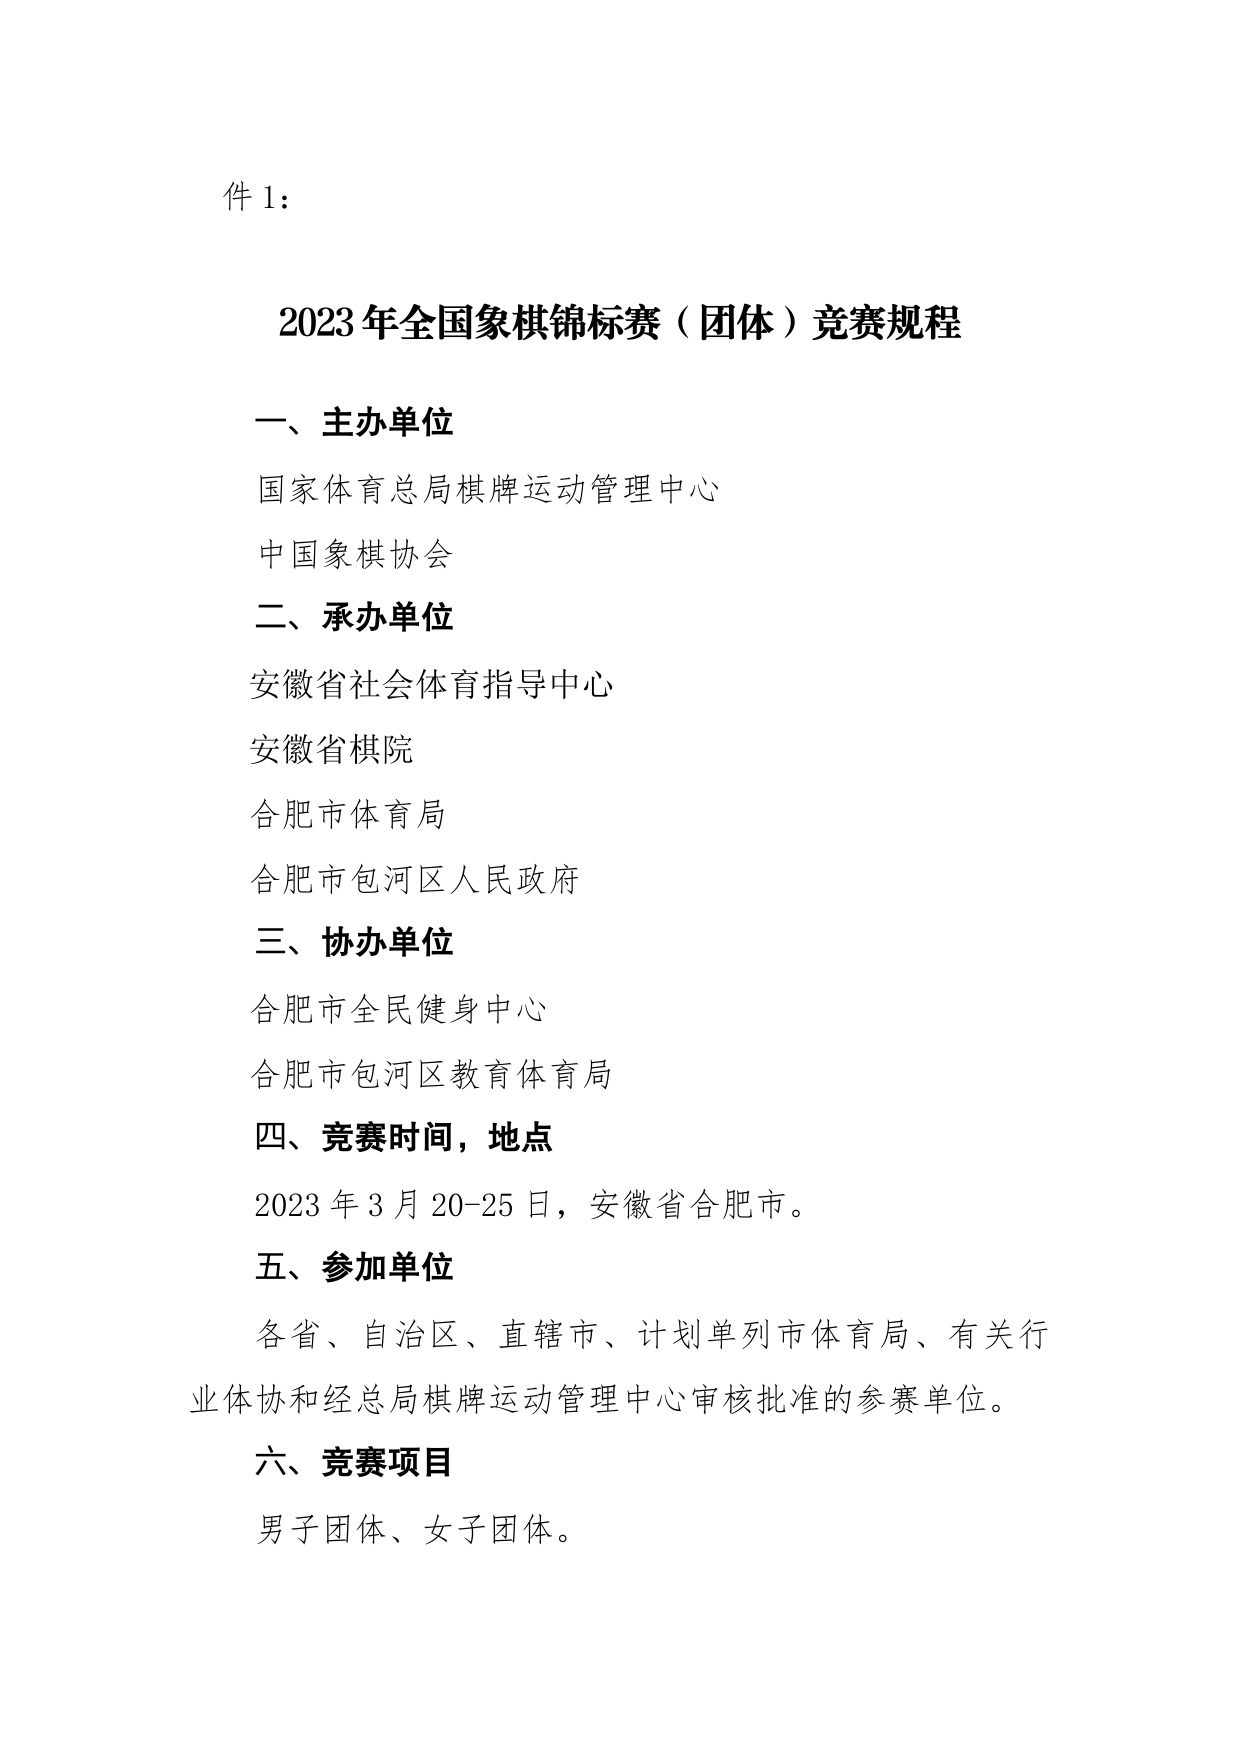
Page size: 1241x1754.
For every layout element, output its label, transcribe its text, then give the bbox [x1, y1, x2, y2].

list 参加单位 [187, 1234, 1053, 1299]
list 承办单位 [187, 584, 1053, 649]
text 附件1： [187, 162, 1053, 227]
text 国家体育总局棋牌运动管理中心 [187, 454, 1053, 519]
list 竞赛项目 [187, 1429, 1053, 1494]
text 各省、自治区、直辖市、计划单列市体育局、有关行业体协和经总局棋牌运动管理中心审核批准的参赛单位。 [187, 1299, 1053, 1429]
text 合肥市体育局 [231, 779, 1053, 844]
text 安徽省棋院 [231, 714, 1053, 779]
text 2023年3月20-25日，安徽省合肥市。 [187, 1169, 1053, 1234]
text 男子团体、女子团体。 [187, 1494, 1053, 1559]
text 2023年全国象棋锦标赛（团体）竞赛规程 [187, 292, 1053, 357]
text 中国象棋协会 [187, 519, 1053, 584]
list 主办单位 [187, 389, 1053, 454]
text 合肥市包河区教育体育局 [231, 1039, 1053, 1104]
text 合肥市包河区人民政府 [231, 844, 1053, 909]
text 合肥市全民健身中心 [231, 974, 1053, 1039]
list 协办单位 [187, 909, 1053, 974]
text 安徽省社会体育指导中心 [231, 649, 1053, 714]
list 竞赛时间，地点 [187, 1104, 1053, 1169]
